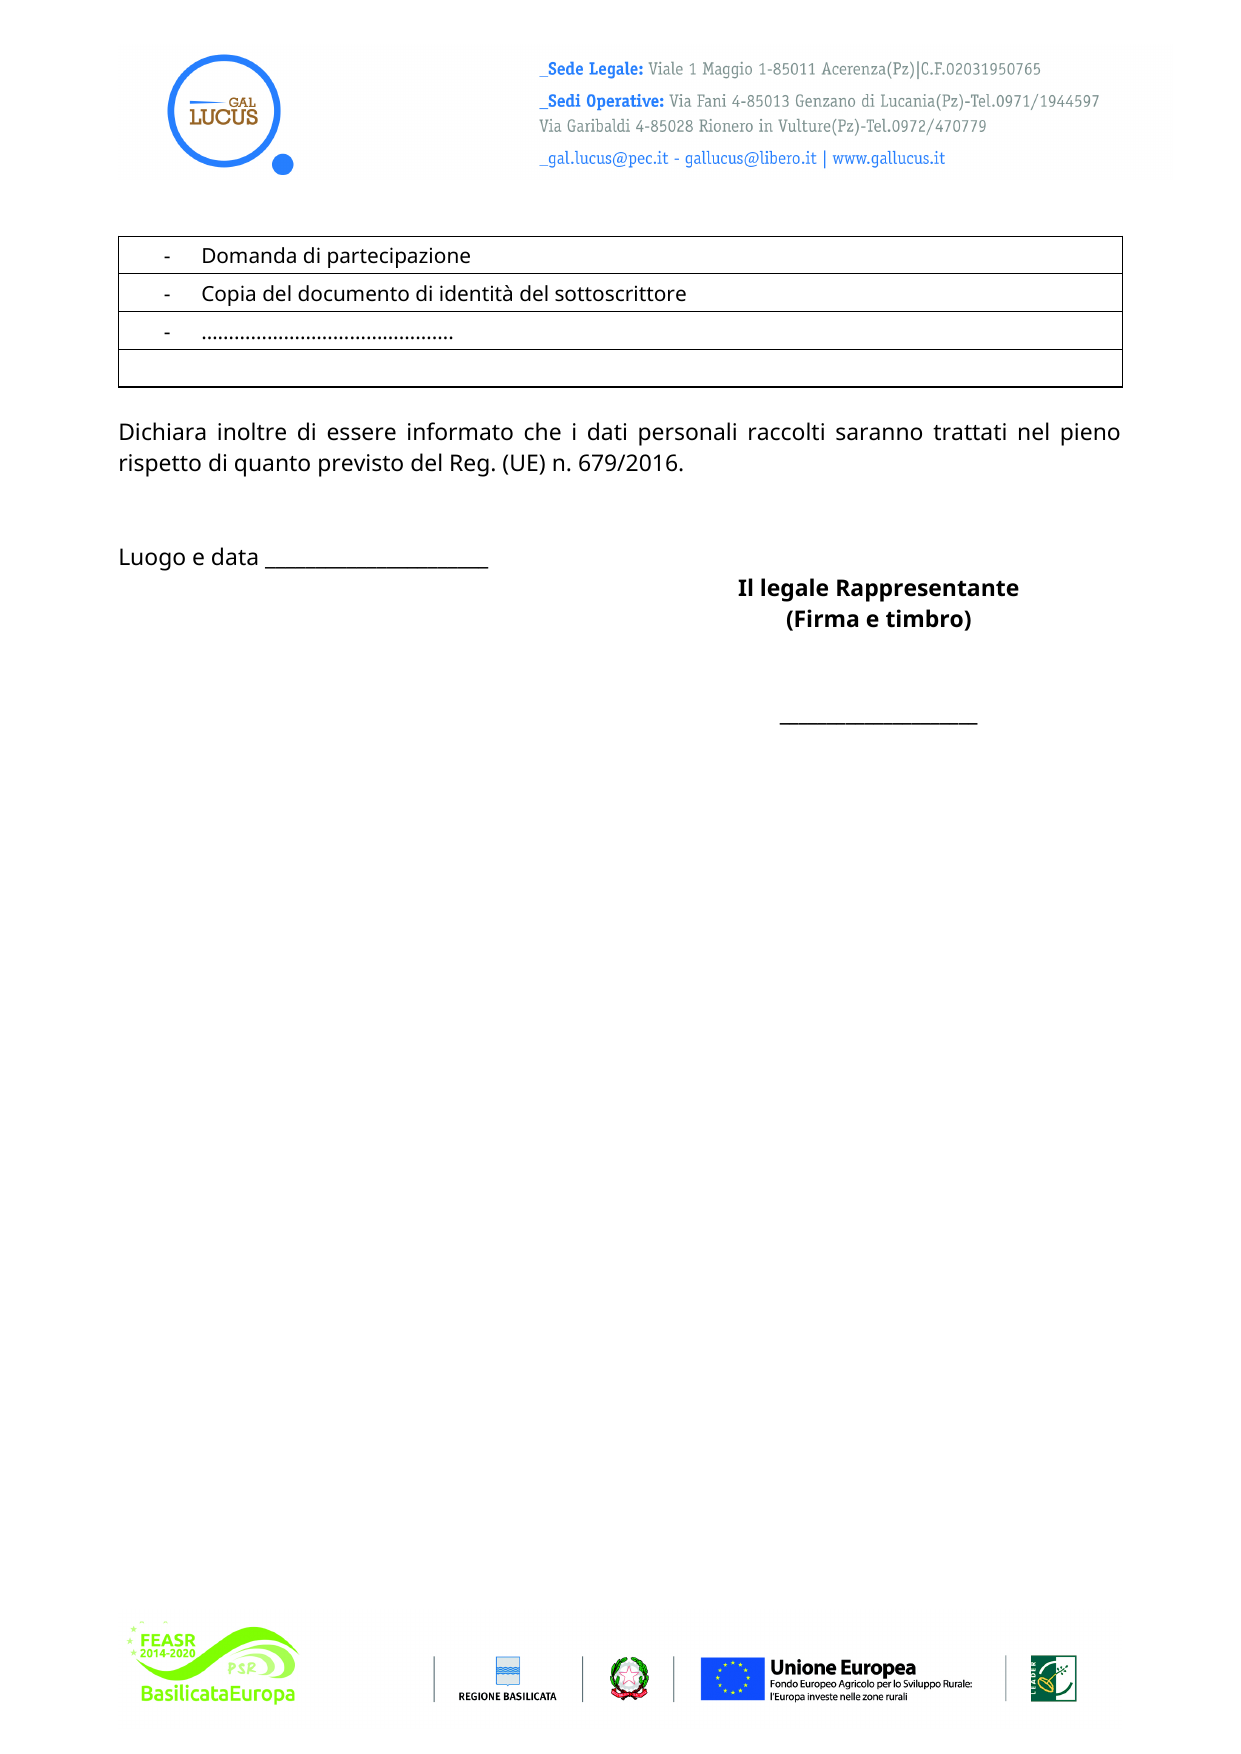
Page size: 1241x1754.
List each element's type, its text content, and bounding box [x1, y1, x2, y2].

text Dichiara inoltre di essere informato che i dati personali raccolti saranno trattati nel pieno rispetto di quanto previsto del Reg. (UE) n. 679/2016. [118, 416, 1122, 478]
table_cell ………………………………………. [119, 312, 1122, 349]
table_cell Domanda di partecipazione [119, 237, 1122, 273]
picture [118, 44, 1173, 180]
table_cell [119, 350, 1122, 386]
text Luogo e data ______________________ [118, 541, 1122, 572]
text (Firma e timbro) [635, 603, 1122, 635]
picture [118, 1609, 1123, 1729]
table_cell Copia del documento di identità del sottoscrittore [119, 274, 1122, 311]
text Il legale Rappresentante [635, 572, 1122, 603]
text _____________________ [635, 697, 1122, 728]
